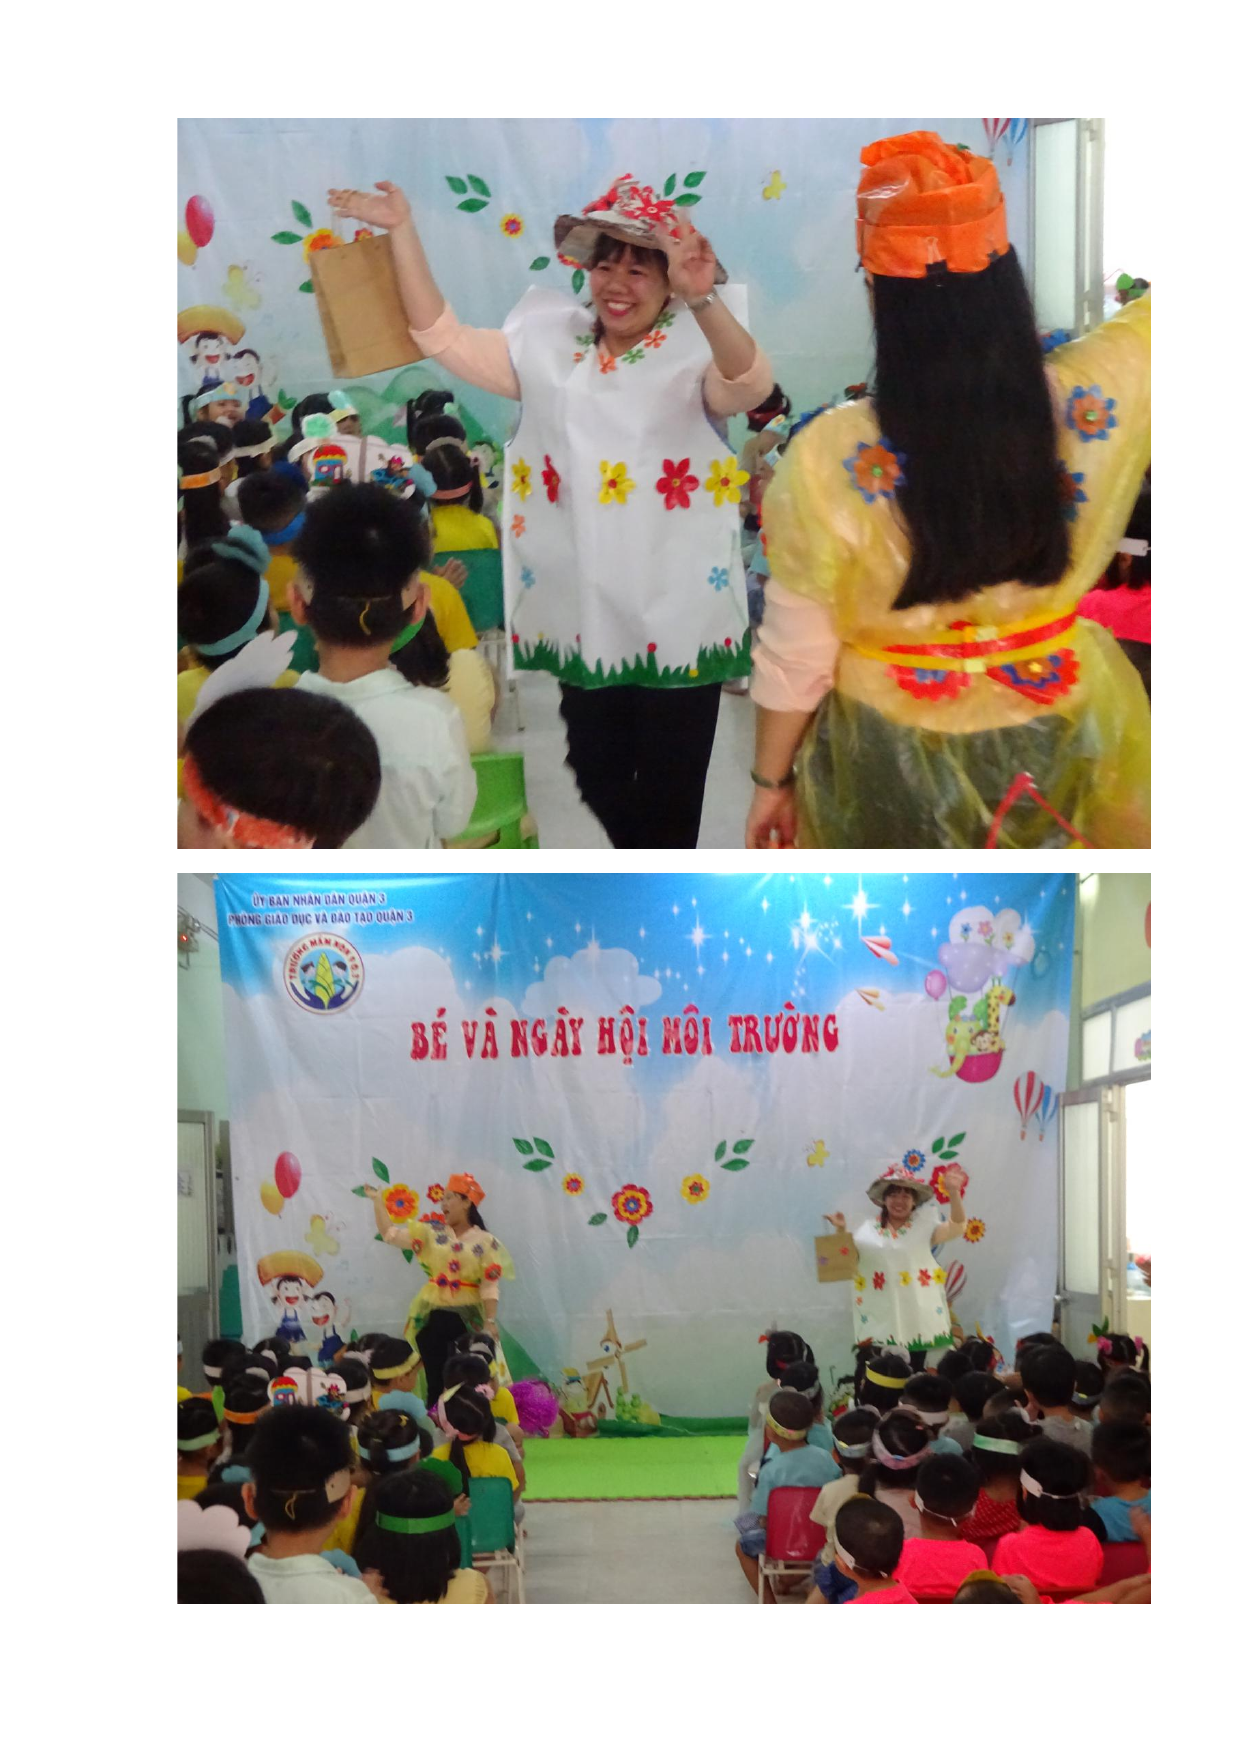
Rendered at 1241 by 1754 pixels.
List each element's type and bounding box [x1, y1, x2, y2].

picture [177, 118, 1151, 849]
picture [177, 873, 1151, 1604]
